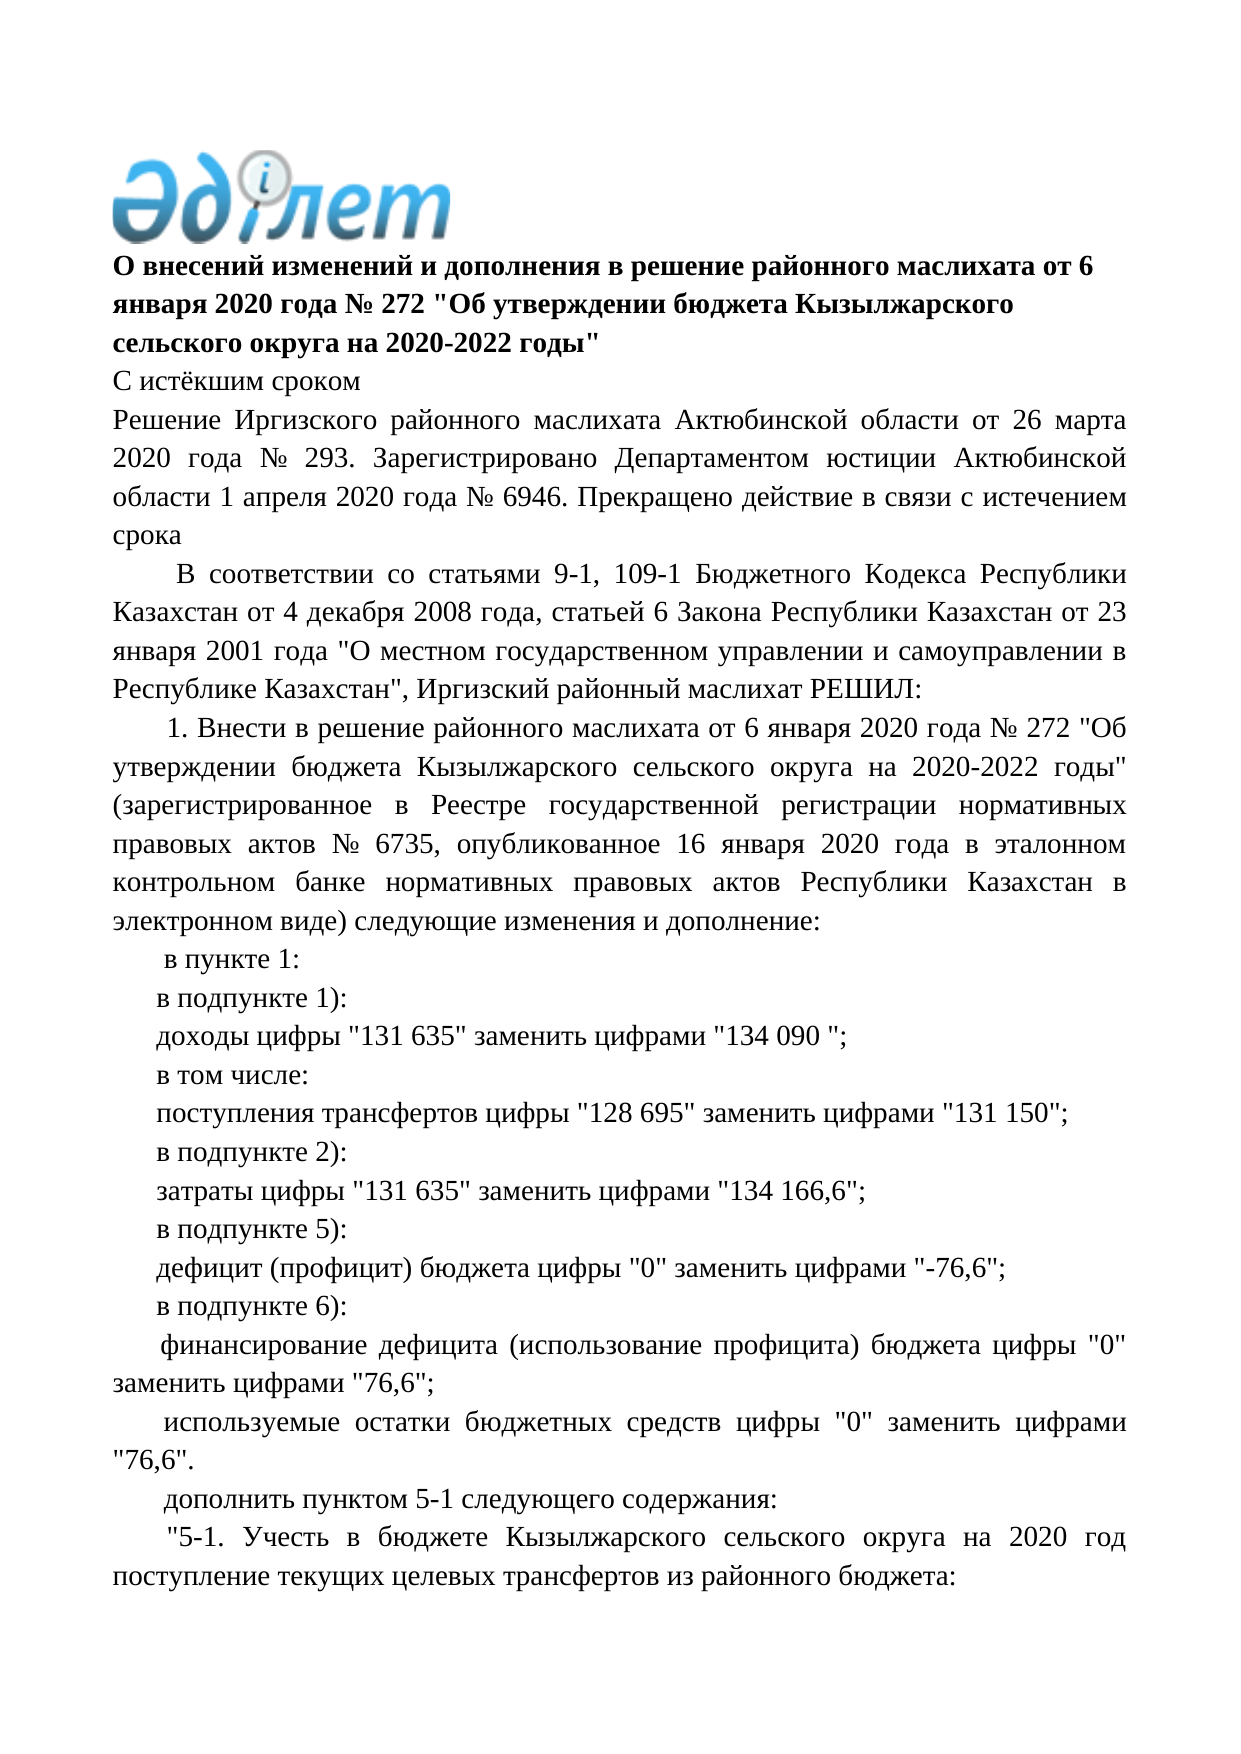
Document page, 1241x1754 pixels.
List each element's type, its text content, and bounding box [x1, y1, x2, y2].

text Решение Иргизского районного маслихата Актюбинской области от 26 марта 2020 года № 293. Зарегистрировано Департаментом юстиции Актюбинской области 1 апреля 2020 года № 6946. Прекращено действие в связи с истечением срока [112, 402, 1128, 551]
text затраты цифры "131 635" заменить цифрами "134 166,6"; [112, 1173, 1128, 1206]
text в подпункте 1): [112, 980, 1128, 1013]
text дополнить пунктом 5-1 следующего содержания: [112, 1481, 1128, 1514]
text в подпункте 2): [112, 1134, 1128, 1168]
picture [112, 150, 451, 244]
text О внесений изменений и дополнения в решение районного маслихата от 6 января 2020 года № 272 "Об утверждении бюджета Кызылжарского сельского округа на 2020-2022 годы" [112, 248, 1128, 358]
text используемые остатки бюджетных средств цифры "0" заменить цифрами "76,6". [112, 1404, 1128, 1476]
text в подпункте 5): [112, 1211, 1128, 1245]
text дефицит (профицит) бюджета цифры "0" заменить цифрами "-76,6"; [112, 1250, 1128, 1283]
text в подпункте 6): [112, 1288, 1128, 1322]
text В соответствии со статьями 9-1, 109-1 Бюджетного Кодекса Республики Казахстан от 4 декабря 2008 года, статьей 6 Закона Республики Казахстан от 23 января 2001 года "О местном государственном управлении и самоуправлении в Республике Казахстан", Иргизский районный маслихат РЕШИЛ: [112, 556, 1128, 705]
text в пункте 1: [112, 941, 1128, 975]
text поступления трансфертов цифры "128 695" заменить цифрами "131 150"; [112, 1096, 1128, 1129]
text 1. Внести в решение районного маслихата от 6 января 2020 года № 272 "Об утверждении бюджета Кызылжарского сельского округа на 2020-2022 годы" (зарегистрированное в Реестре государственной регистрации нормативных правовых актов № 6735, опубликованное 16 января 2020 года в эталонном контрольном банке нормативных правовых актов Республики Казахстан в электронном виде) следующие изменения и дополнение: [112, 710, 1128, 936]
text С истёкшим сроком [112, 363, 1128, 397]
text доходы цифры "131 635" заменить цифрами "134 090 "; [112, 1018, 1128, 1052]
text финансирование дефицита (использование профицита) бюджета цифры "0" заменить цифрами "76,6"; [112, 1327, 1128, 1399]
text "5-1. Учесть в бюджете Кызылжарского сельского округа на 2020 год поступление текущих целевых трансфертов из районного бюджета: [112, 1519, 1128, 1592]
text в том числе: [112, 1057, 1128, 1091]
